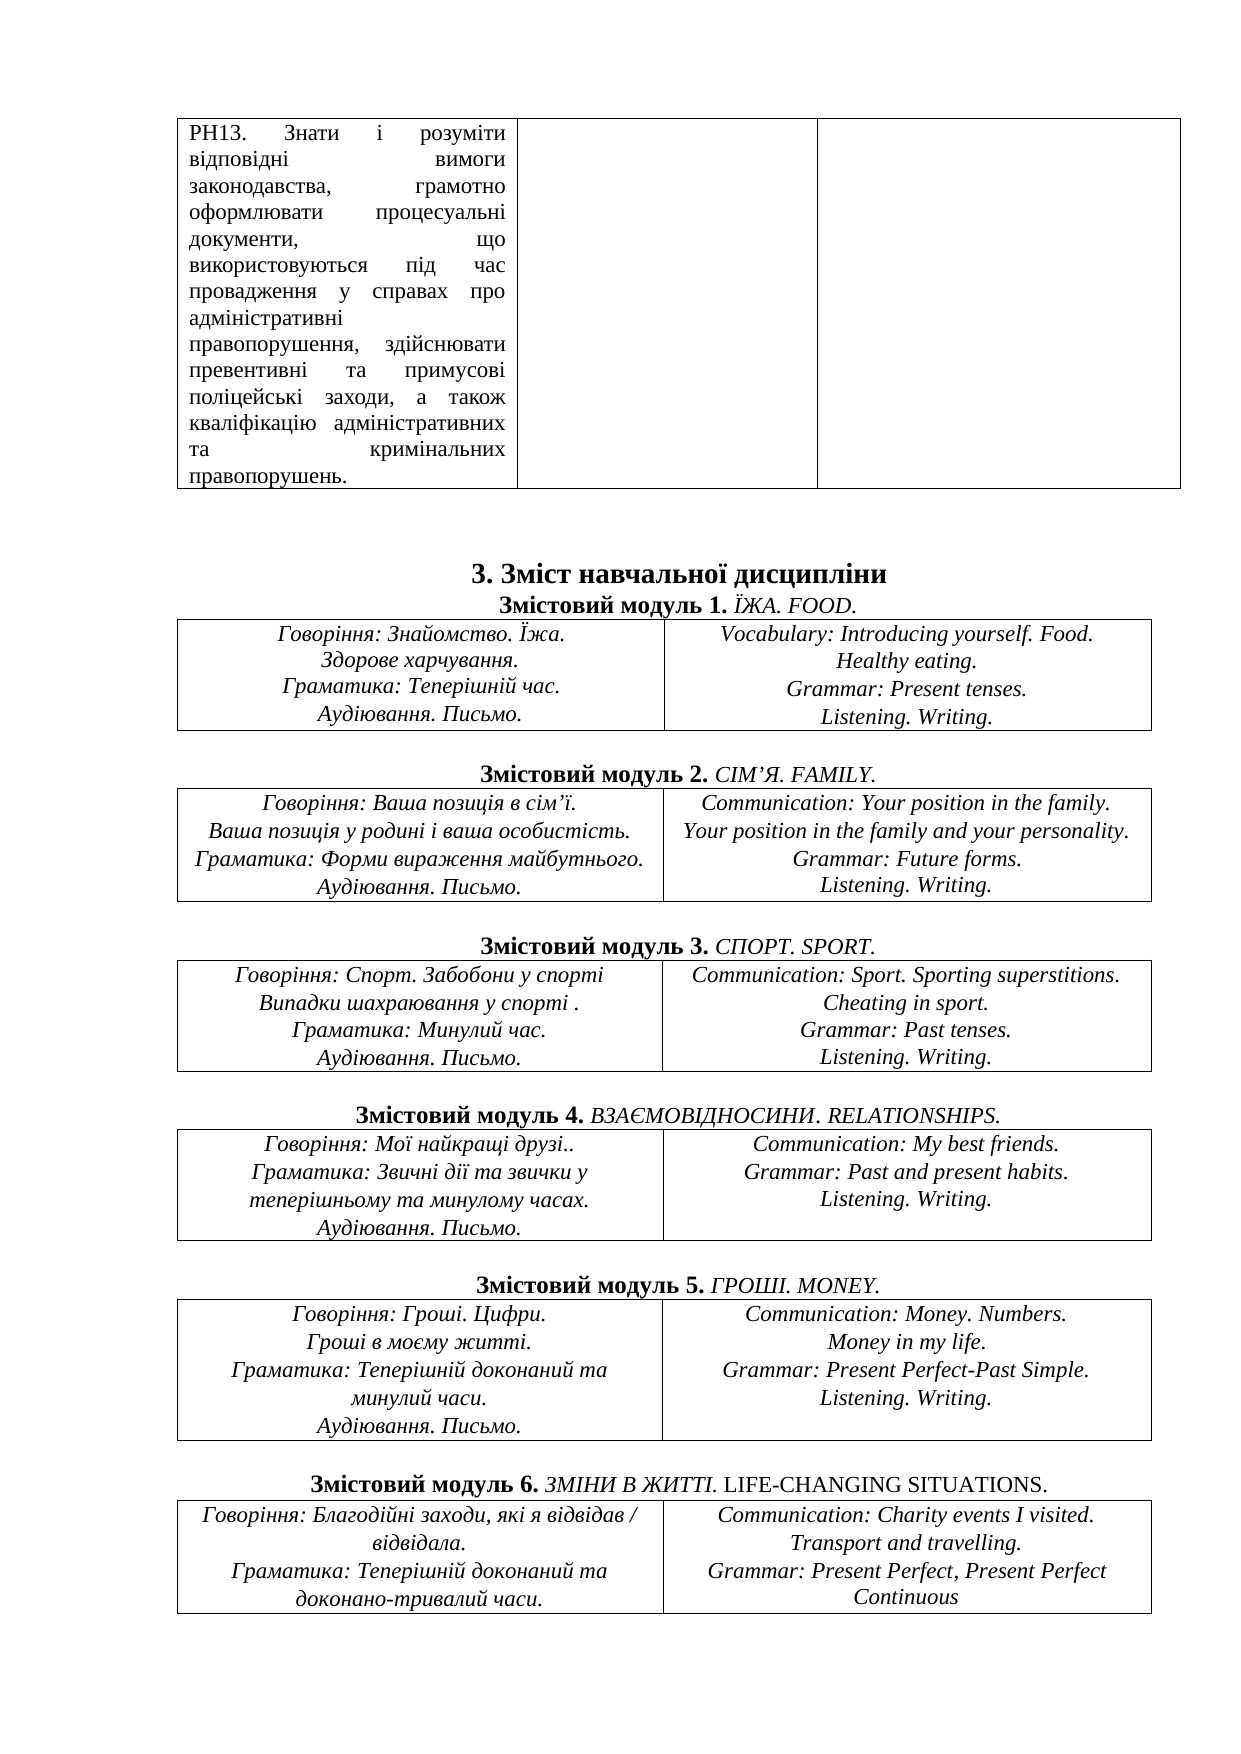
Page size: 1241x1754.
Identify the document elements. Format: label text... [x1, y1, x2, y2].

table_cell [818, 119, 1180, 488]
text Змістовий модуль 4. ВЗАЄМОВІДНОСИНИ. RELATIONSHIPS. [177, 1101, 1181, 1129]
table_header Communication: Sport. Sporting superstitions. Cheating in sport. Grammar: Past tenses. Listening. Writing. [663, 961, 1151, 1071]
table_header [178, 1501, 663, 1613]
table_header Говоріння: Ваша позиція в сім’ї. Ваша позиція у родині і ваша особистість. Граматика: Форми вираження майбутнього. Аудіювання. Письмо. [178, 789, 663, 901]
text Змістовий модуль 5. ГРОШІ. MONEY. [177, 1270, 1181, 1299]
text Змістовий модуль 2. СІМ’Я. FAMILY. [177, 759, 1181, 788]
text Змістовий модуль 6. ЗМІНИ В ЖИТТІ. LIFE-CHANGING SITUATIONS. [177, 1469, 1181, 1498]
table_header Говоріння: Мої найкращі друзі.. Граматика: Звичні дії та звички у теперішньому та минулому часах. Аудіювання. Письмо. [178, 1130, 663, 1240]
text Змістовий модуль 3. СПОРТ. SPORT. [177, 931, 1181, 959]
table_header Communication: Money. Numbers. Money in my life. Grammar: Present Perfect-Past Simple. Listening. Writing. [663, 1300, 1151, 1439]
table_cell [518, 119, 817, 488]
table_header Говоріння: Знайомство. Їжа. Здорове харчування. Граматика: Теперішній час. Аудіювання. Письмо. [178, 620, 664, 730]
text 3. Зміст навчальної дисципліни [177, 556, 1181, 590]
table_header Vocabulary: Introducing yourself. Food. Healthy eating. Grammar: Present tenses. Listening. Writing. [665, 620, 1151, 730]
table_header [664, 1501, 1151, 1613]
text Змістовий модуль 1. ЇЖА. FOOD. [177, 590, 1181, 618]
table_header Communication: My best friends. Grammar: Past and present habits. Listening. Writing. [664, 1130, 1151, 1240]
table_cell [178, 119, 517, 488]
table_header Говоріння: Спорт. Забобони у спорті Випадки шахраювання у спорті . Граматика: Минулий час. Аудіювання. Письмо. [178, 961, 662, 1071]
table_header Communication: Your position in the family. Your position in the family and your personality. Grammar: Future forms. Listening. Writing. [664, 789, 1151, 901]
table_header Говоріння: Гроші. Цифри. Гроші в моєму житті. Граматика: Теперішній доконаний та минулий часи. Аудіювання. Письмо. [178, 1300, 662, 1439]
